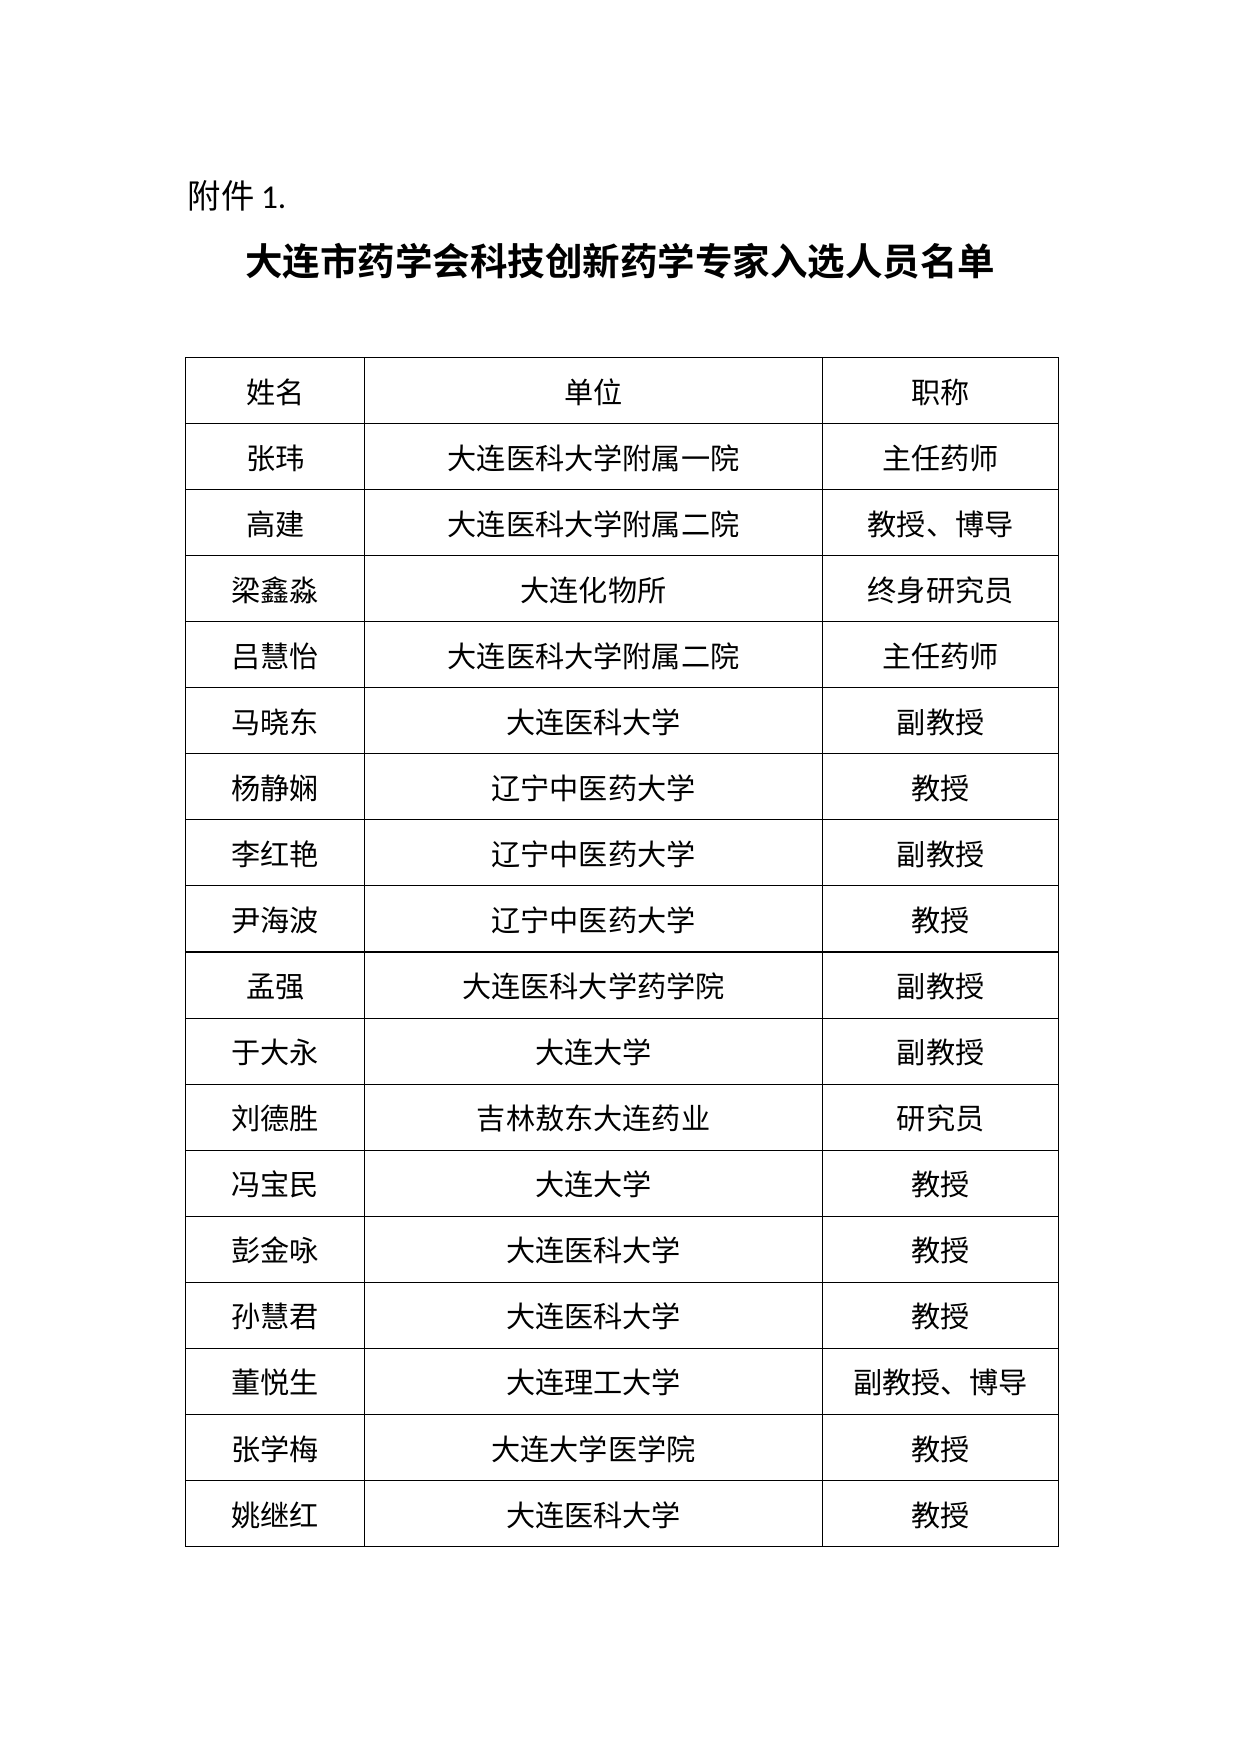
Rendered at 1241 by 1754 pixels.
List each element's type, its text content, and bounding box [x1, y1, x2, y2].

text 大连市药学会科技创新药学专家入选人员名单 [187, 227, 1053, 292]
table_header 姓名 [186, 358, 364, 423]
table_cell 张学梅 [186, 1415, 364, 1480]
table_cell 于大永 [186, 1019, 364, 1083]
table_cell 辽宁中医药大学 [365, 820, 822, 885]
table_cell 李红艳 [186, 820, 364, 885]
table_cell 大连大学 [365, 1019, 822, 1083]
table_cell 尹海波 [186, 886, 364, 951]
table_header 单位 [365, 358, 822, 423]
table_cell 大连医科大学 [365, 688, 822, 753]
table_cell 副教授 [823, 820, 1058, 885]
table_cell 高建 [186, 490, 364, 555]
table_cell 教授 [823, 1217, 1058, 1282]
table_cell 辽宁中医药大学 [365, 754, 822, 819]
table_cell 刘德胜 [186, 1085, 364, 1149]
table_cell 孟强 [186, 953, 364, 1017]
table_cell 杨静娴 [186, 754, 364, 819]
table_cell 大连大学 [365, 1151, 822, 1216]
table_cell 大连医科大学附属二院 [365, 622, 822, 687]
table_cell 副教授、博导 [823, 1349, 1058, 1414]
table_cell 大连大学医学院 [365, 1415, 822, 1480]
table_cell 主任药师 [823, 622, 1058, 687]
table_cell 教授 [823, 754, 1058, 819]
table_cell 大连医科大学附属二院 [365, 490, 822, 555]
table_cell 副教授 [823, 953, 1058, 1017]
table_header 职称 [823, 358, 1058, 423]
table_cell 冯宝民 [186, 1151, 364, 1216]
table_cell 吕慧怡 [186, 622, 364, 687]
table_cell 辽宁中医药大学 [365, 886, 822, 951]
table_cell 教授 [823, 1481, 1058, 1546]
table_cell 主任药师 [823, 424, 1058, 489]
table_cell 大连医科大学附属一院 [365, 424, 822, 489]
table_cell 大连化物所 [365, 556, 822, 621]
table_cell 大连医科大学 [365, 1481, 822, 1546]
table_cell 副教授 [823, 688, 1058, 753]
table_cell 副教授 [823, 1019, 1058, 1083]
table_cell 孙慧君 [186, 1283, 364, 1348]
table_cell 大连医科大学 [365, 1283, 822, 1348]
text 附件1. [187, 162, 1053, 227]
table_cell 研究员 [823, 1085, 1058, 1149]
table_cell 教授 [823, 1151, 1058, 1216]
table_cell 马晓东 [186, 688, 364, 753]
table_cell 张玮 [186, 424, 364, 489]
table_cell 董悦生 [186, 1349, 364, 1414]
table_cell 梁鑫淼 [186, 556, 364, 621]
table_cell 吉林敖东大连药业 [365, 1085, 822, 1149]
table_cell 姚继红 [186, 1481, 364, 1546]
table_cell 大连医科大学 [365, 1217, 822, 1282]
table_cell 教授、博导 [823, 490, 1058, 555]
table_cell 大连理工大学 [365, 1349, 822, 1414]
table_cell 彭金咏 [186, 1217, 364, 1282]
table_cell 教授 [823, 1283, 1058, 1348]
table_cell 教授 [823, 1415, 1058, 1480]
table_cell 大连医科大学药学院 [365, 953, 822, 1017]
table_cell 终身研究员 [823, 556, 1058, 621]
table_cell 教授 [823, 886, 1058, 951]
